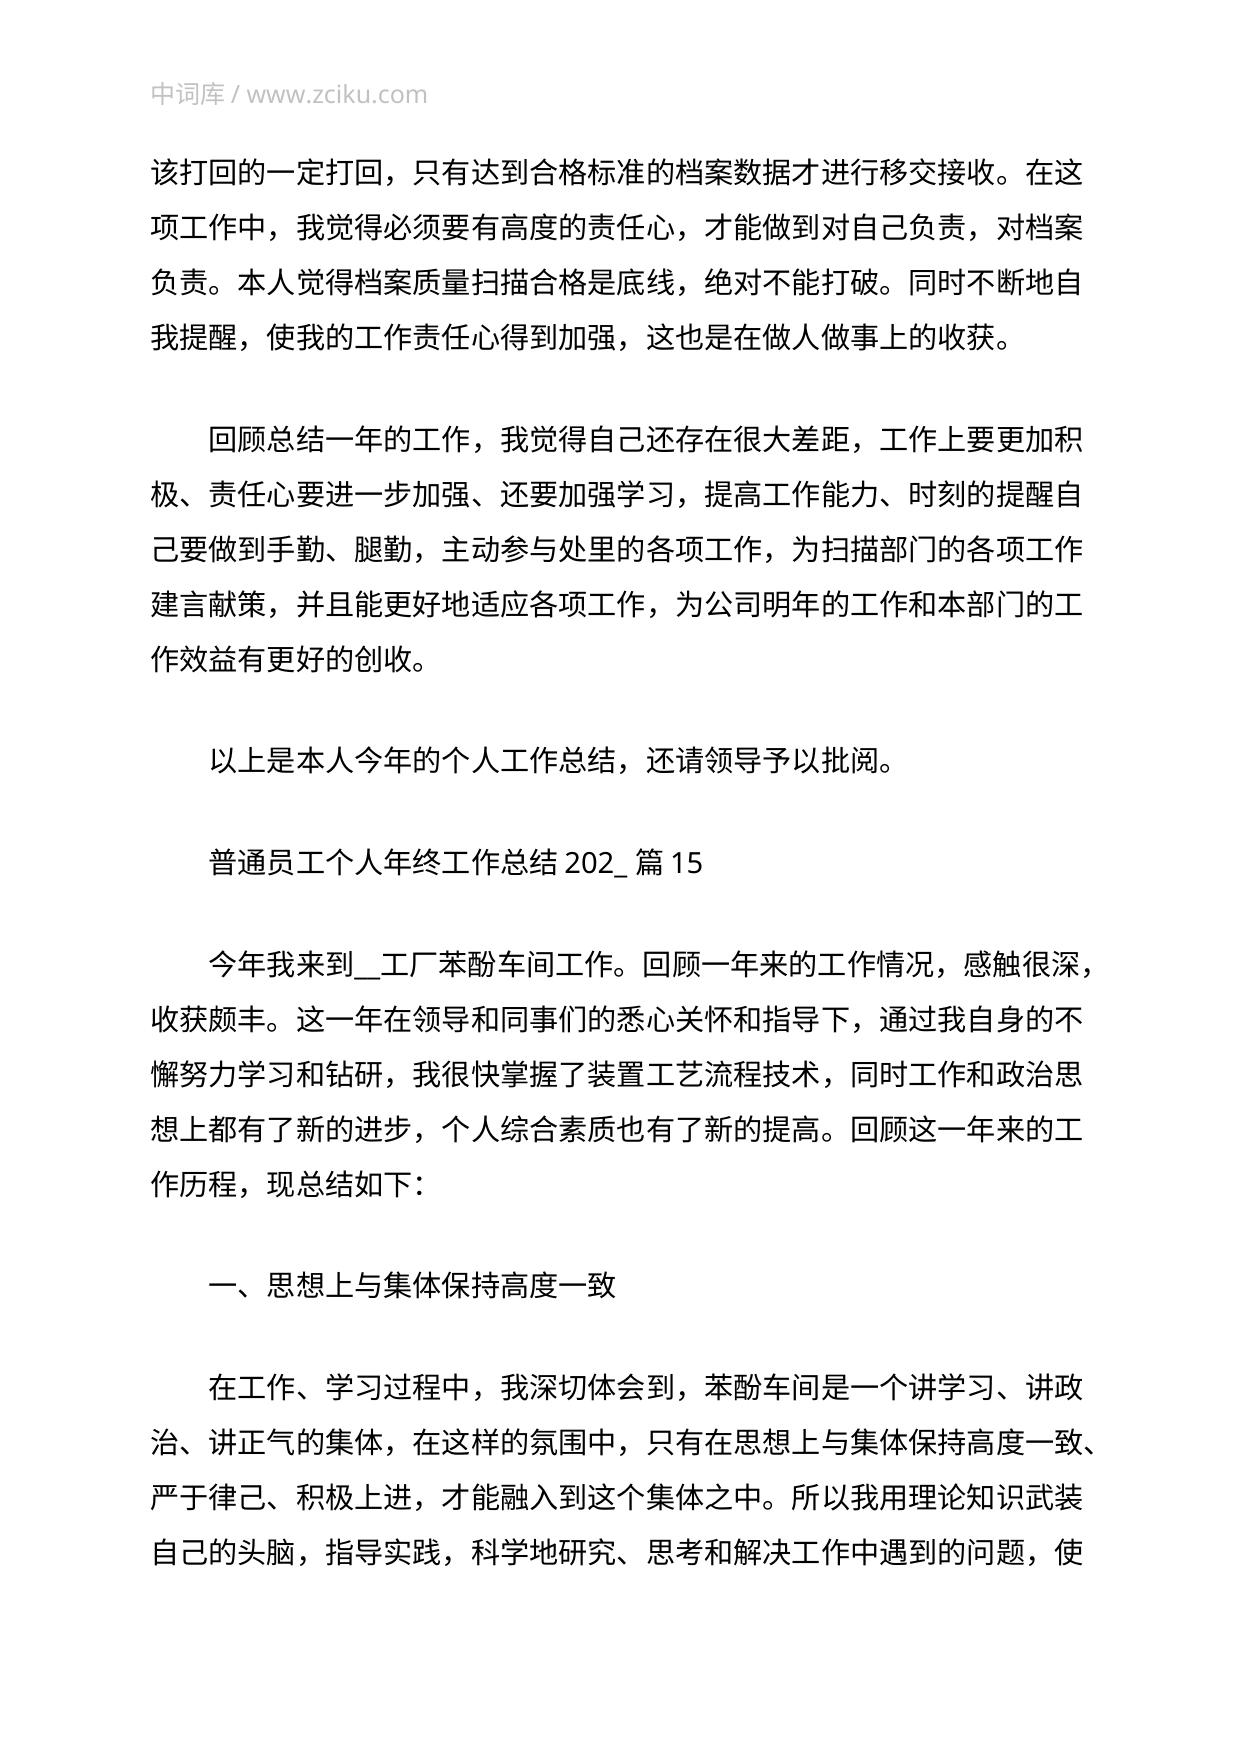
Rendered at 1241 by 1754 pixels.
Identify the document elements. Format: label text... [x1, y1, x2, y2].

text 以上是本人今年的个人工作总结，还请领导予以批阅。 [150, 738, 1090, 780]
text 回顾总结一年的工作，我觉得自己还存在很大差距，工作上要更加积极、责任心要进一步加强、还要加强学习，提高工作能力、时刻的提醒自己要做到手勤、腿勤，主动参与处里的各项工作，为扫描部门的各项工作建言献策，并且能更好地适应各项工作，为公司明年的工作和本部门的工作效益有更好的创收。 [150, 416, 1090, 678]
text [150, 150, 1090, 357]
text 一、思想上与集体保持高度一致 [150, 1263, 1090, 1305]
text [150, 1365, 1090, 1572]
text 普通员工个人年终工作总结202_ 篇15 [150, 839, 1090, 882]
text 今年我来到__工厂苯酚车间工作。回顾一年来的工作情况，感触很深，收获颇丰。这一年在领导和同事们的悉心关怀和指导下，通过我自身的不懈努力学习和钻研，我很快掌握了装置工艺流程技术，同时工作和政治思想上都有了新的进步，个人综合素质也有了新的提高。回顾这一年来的工作历程，现总结如下： [150, 942, 1090, 1203]
